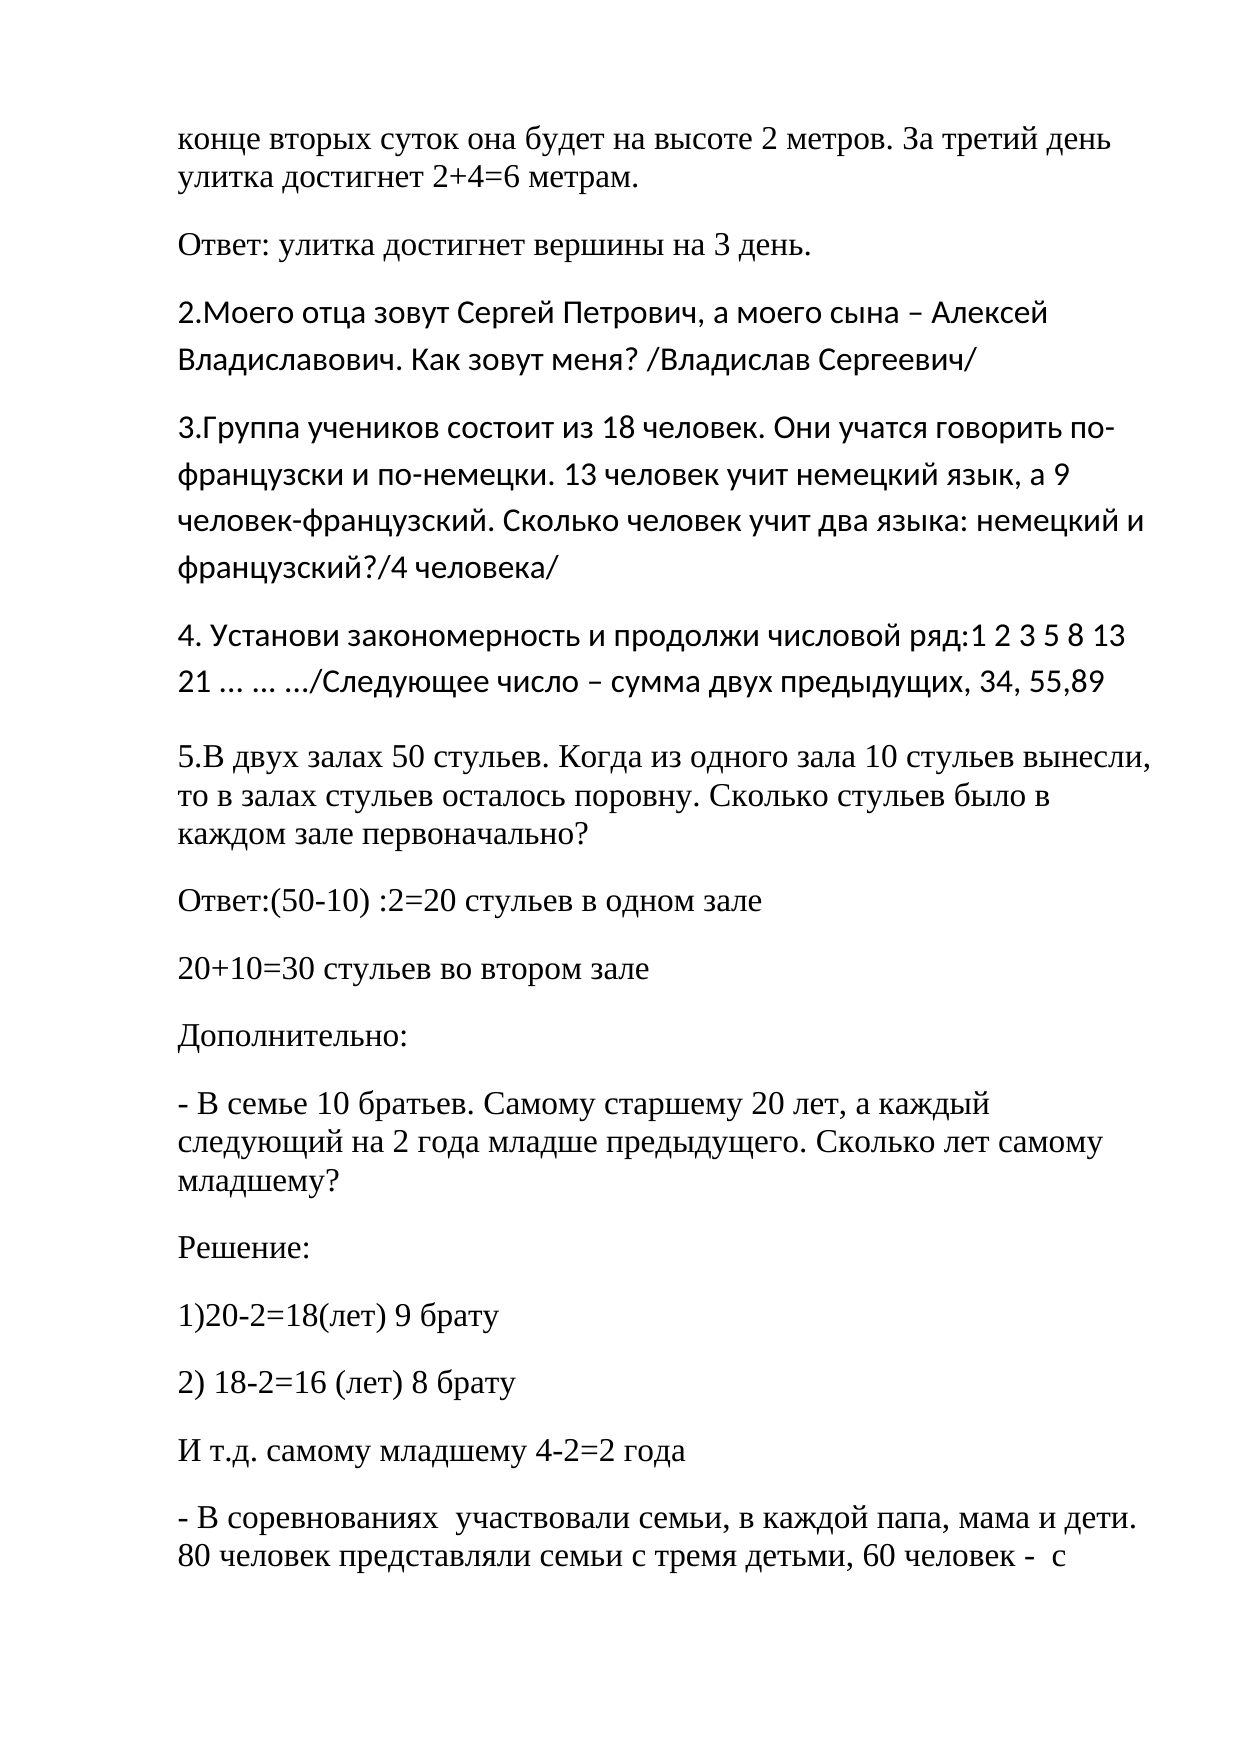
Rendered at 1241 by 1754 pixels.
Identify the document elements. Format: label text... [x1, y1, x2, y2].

text Ответ:(50-10) :2=20 стульев в одном зале [177, 881, 1152, 919]
text Ответ: улитка достигнет вершины на 3 день. [177, 224, 1152, 262]
text Дополнительно: [177, 1016, 1152, 1054]
text 2) 18-2=16 (лет) 8 брату [177, 1362, 1152, 1401]
text 4. Установи закономерность и продолжи числовой ряд:1 2 3 5 8 13 21 ... ... .../Следующее число – сумма двух предыдущих, 34, 55,89 [177, 614, 1152, 701]
text 5.В двух залах 50 стульев. Когда из одного зала 10 стульев вынесли, то в залах стульев осталось поровну. Сколько стульев было в каждом зале первоначально? [177, 736, 1152, 851]
text Решение: [177, 1227, 1152, 1266]
text И т.д. самому младшему 4-2=2 года [177, 1430, 1152, 1468]
text 1)20-2=18(лет) 9 брату [177, 1295, 1152, 1333]
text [177, 118, 1152, 195]
text 3.Группа учеников состоит из 18 человек. Они учатся говорить по-французски и по-немецки. 13 человек учит немецкий язык, а 9 человек-французский. Сколько человек учит два языка: немецкий и французский?/4 человека/ [177, 406, 1152, 587]
text - В семье 10 братьев. Самому старшему 20 лет, а каждый следующий на 2 года младше предыдущего. Сколько лет самому младшему? [177, 1083, 1152, 1198]
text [177, 1497, 1152, 1574]
text 2.Моего отца зовут Сергей Петрович, а моего сына – Алексей Владиславович. Как зовут меня? /Владислав Сергеевич/ [177, 291, 1152, 379]
text 20+10=30 стульев во втором зале [177, 948, 1152, 986]
